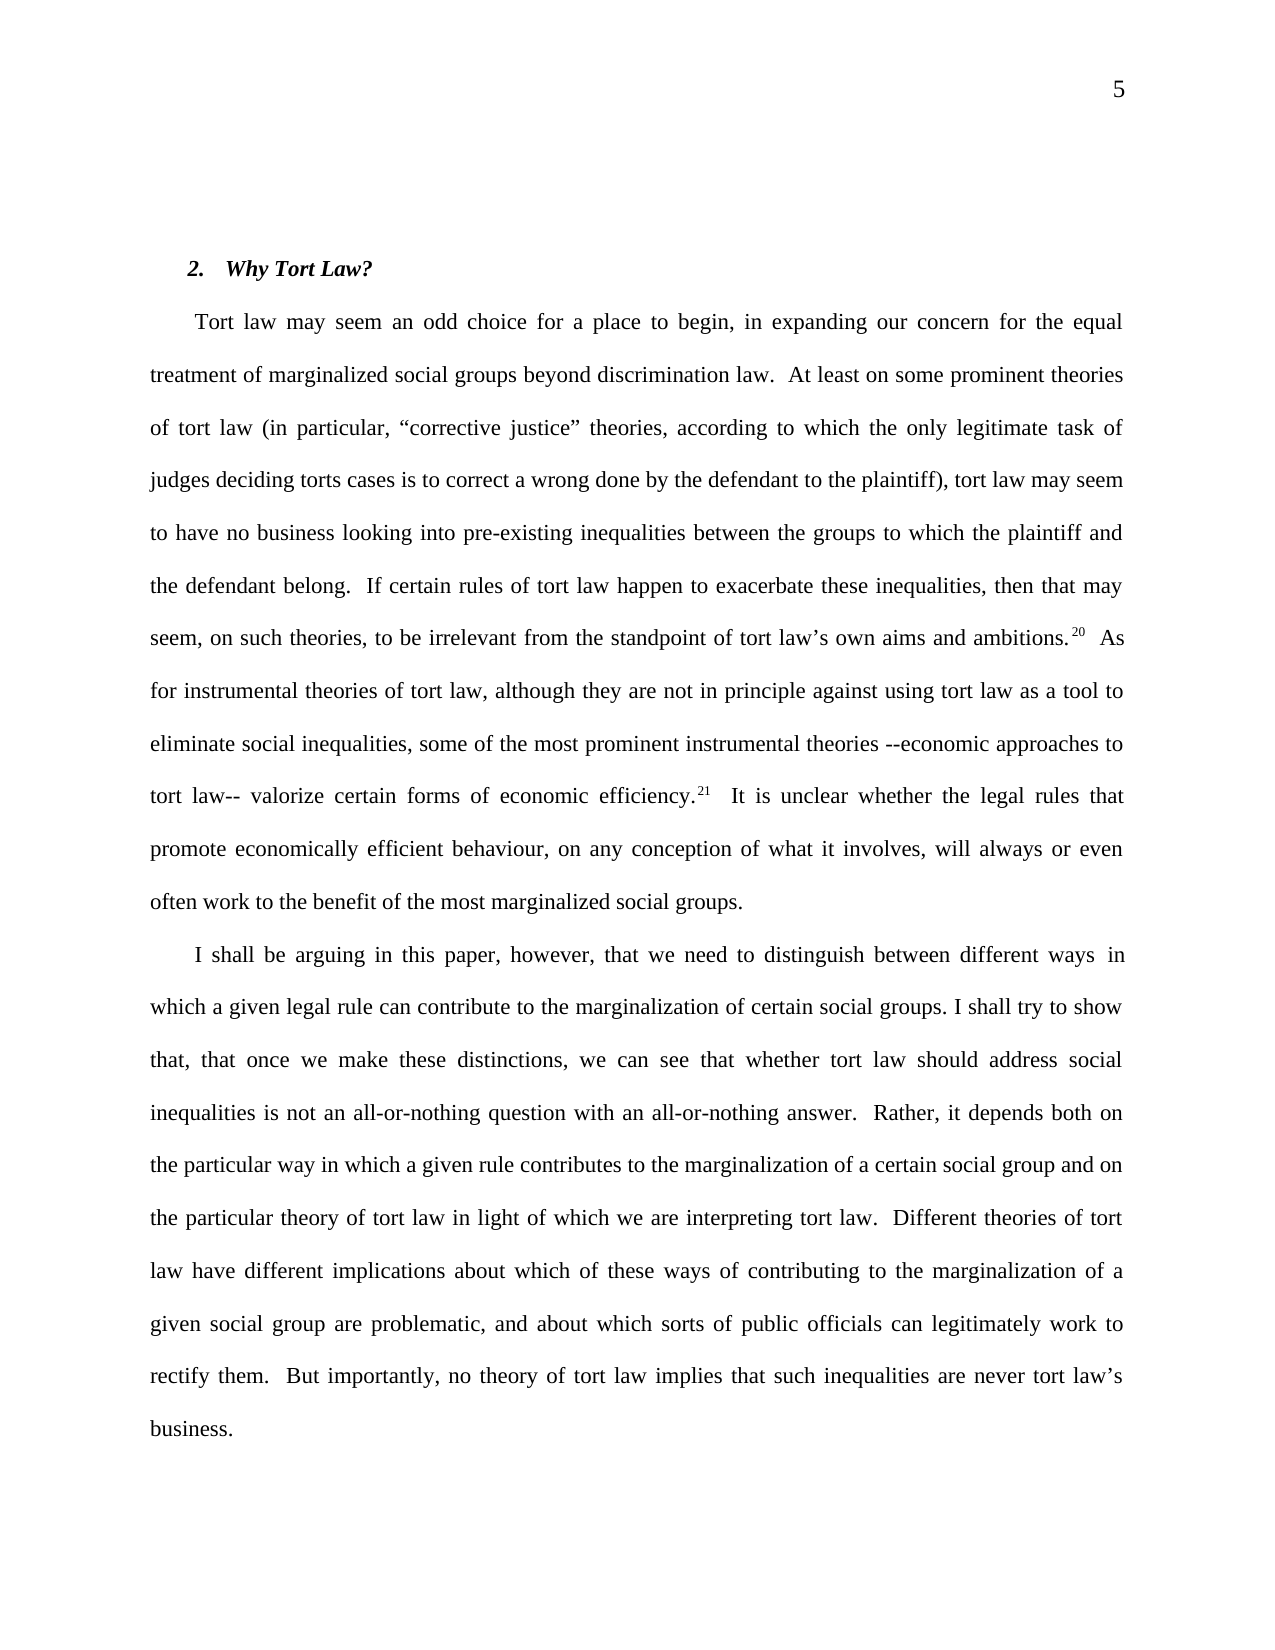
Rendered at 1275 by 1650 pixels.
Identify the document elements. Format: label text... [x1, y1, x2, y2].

list Why Tort Law? [187, 255, 1125, 282]
text I shall be arguing in this paper, however, that we need to distinguish between different ways in which a given legal rule can contribute to the marginalization of certain social groups. I shall try to show that, that once we make these distinctions, we can see that whether tort law should address social inequalities is not an all-or-nothing question with an all-or-nothing answer. Rather, it depends both on the particular way in which a given rule contributes to the marginalization of a certain social group and on the particular theory of tort law in light of which we are interpreting tort law. Different theories of tort law have different implications about which of these ways of contributing to the marginalization of a given social group are problematic, and about which sorts of public officials can legitimately work to rectify them. But importantly, no theory of tort law implies that such inequalities are never tort law’s business. [150, 941, 1125, 1441]
text Tort law may seem an odd choice for a place to begin, in expanding our concern for the equal treatment of marginalized social groups beyond discrimination law. At least on some prominent theories of tort law (in particular, “corrective justice” theories, according to which the only legitimate task of judges deciding torts cases is to correct a wrong done by the defendant to the plaintiff), tort law may seem to have no business looking into pre-existing inequalities between the groups to which the plaintiff and the defendant belong. If certain rules of tort law happen to exacerbate these inequalities, then that may seem, on such theories, to be irrelevant from the standpoint of tort law’s own aims and ambitions. As for instrumental theories of tort law, although they are not in principle against using tort law as a tool to eliminate social inequalities, some of the most prominent instrumental theories --economic approaches to tort law-- valorize certain forms of economic efficiency. It is unclear whether the legal rules that promote economically efficient behaviour, on any conception of what it involves, will always or even often work to the benefit of the most marginalized social groups. [150, 308, 1125, 914]
